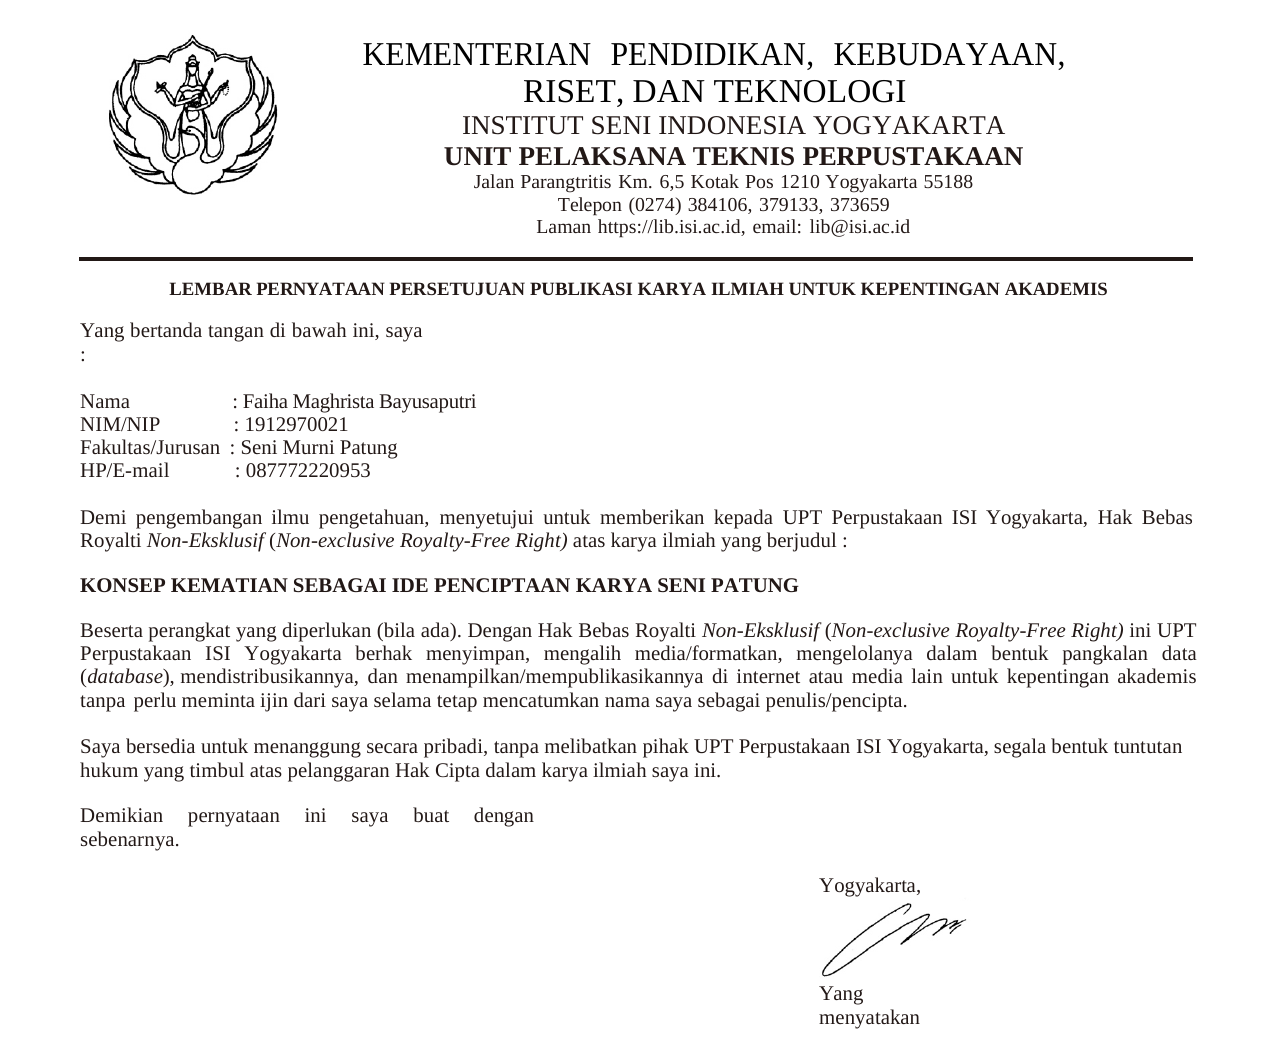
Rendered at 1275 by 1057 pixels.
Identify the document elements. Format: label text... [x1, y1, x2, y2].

text NIM/NIP : 1912970021 [80, 413, 1175, 436]
text Beserta perangkat yang diperlukan (bila ada). Dengan Hak Bebas Royalti Non-Eksklusif (Non-exclusive Royalty-Free Right) ini UPT Perpustakaan ISI Yogyakarta berhak menyimpan, mengalih media/formatkan, mengelolanya dalam bentuk pangkalan data (database), mendistribusikannya, dan menampilkan/mempublikasikannya di internet atau media lain untuk kepentingan akademis tanpa perlu meminta ijin dari saya selama tetap mencatumkan nama saya sebagai penulis/pencipta. [80, 619, 1197, 712]
text KONSEP KEMATIAN SEBAGAI IDE PENCIPTAAN KARYA SENI PATUNG [80, 574, 1182, 597]
text Jalan Parangtritis Km. 6,5 Kotak Pos 1210 Yogyakarta 55188 [238, 171, 1208, 193]
picture [103, 30, 284, 203]
text Laman https://lib.isi.ac.id, email: lib@isi.ac.id [238, 216, 1208, 238]
text Yogyakarta, Yang menyatakan [819, 873, 965, 897]
picture [818, 897, 980, 982]
text Telepon (0274) 384106, 379133, 373659 [238, 193, 1208, 216]
text UNIT PELAKSANA TEKNIS PERPUSTAKAAN [259, 140, 1208, 171]
text HP/E-mail : 087772220953 [80, 459, 1176, 483]
text LEMBAR PERNYATAAN PERSETUJUAN PUBLIKASI KARYA ILMIAH UNTUK KEPENTINGAN AKADEMIS [69, 278, 1208, 299]
text INSTITUT SENI INDONESIA YOGYAKARTA [259, 110, 1208, 140]
text KEMENTERIAN PENDIDIKAN, KEBUDAYAAN, RISET, DAN TEKNOLOGI [362, 36, 1070, 110]
text Fakultas/Jurusan : Seni Murni Patung [80, 436, 1173, 459]
text Demi pengembangan ilmu pengetahuan, menyetujui untuk memberikan kepada UPT Perpustakaan ISI Yogyakarta, Hak Bebas Royalti Non-Eksklusif (Non-exclusive Royalty-Free Right) atas karya ilmiah yang berjudul : [80, 506, 1193, 552]
text Saya bersedia untuk menanggung secara pribadi, tanpa melibatkan pihak UPT Perpustakaan ISI Yogyakarta, segala bentuk tuntutan hukum yang timbul atas pelanggaran Hak Cipta dalam karya ilmiah saya ini. [80, 735, 1182, 782]
text Yang bertanda tangan di bawah ini, saya : [80, 318, 423, 366]
text Demikian pernyataan ini saya buat dengan sebenarnya. [80, 803, 534, 851]
text Yogyakarta, Yang menyatakan [819, 982, 965, 1029]
text Nama : Faiha Maghrista Bayusaputri [80, 388, 1176, 413]
